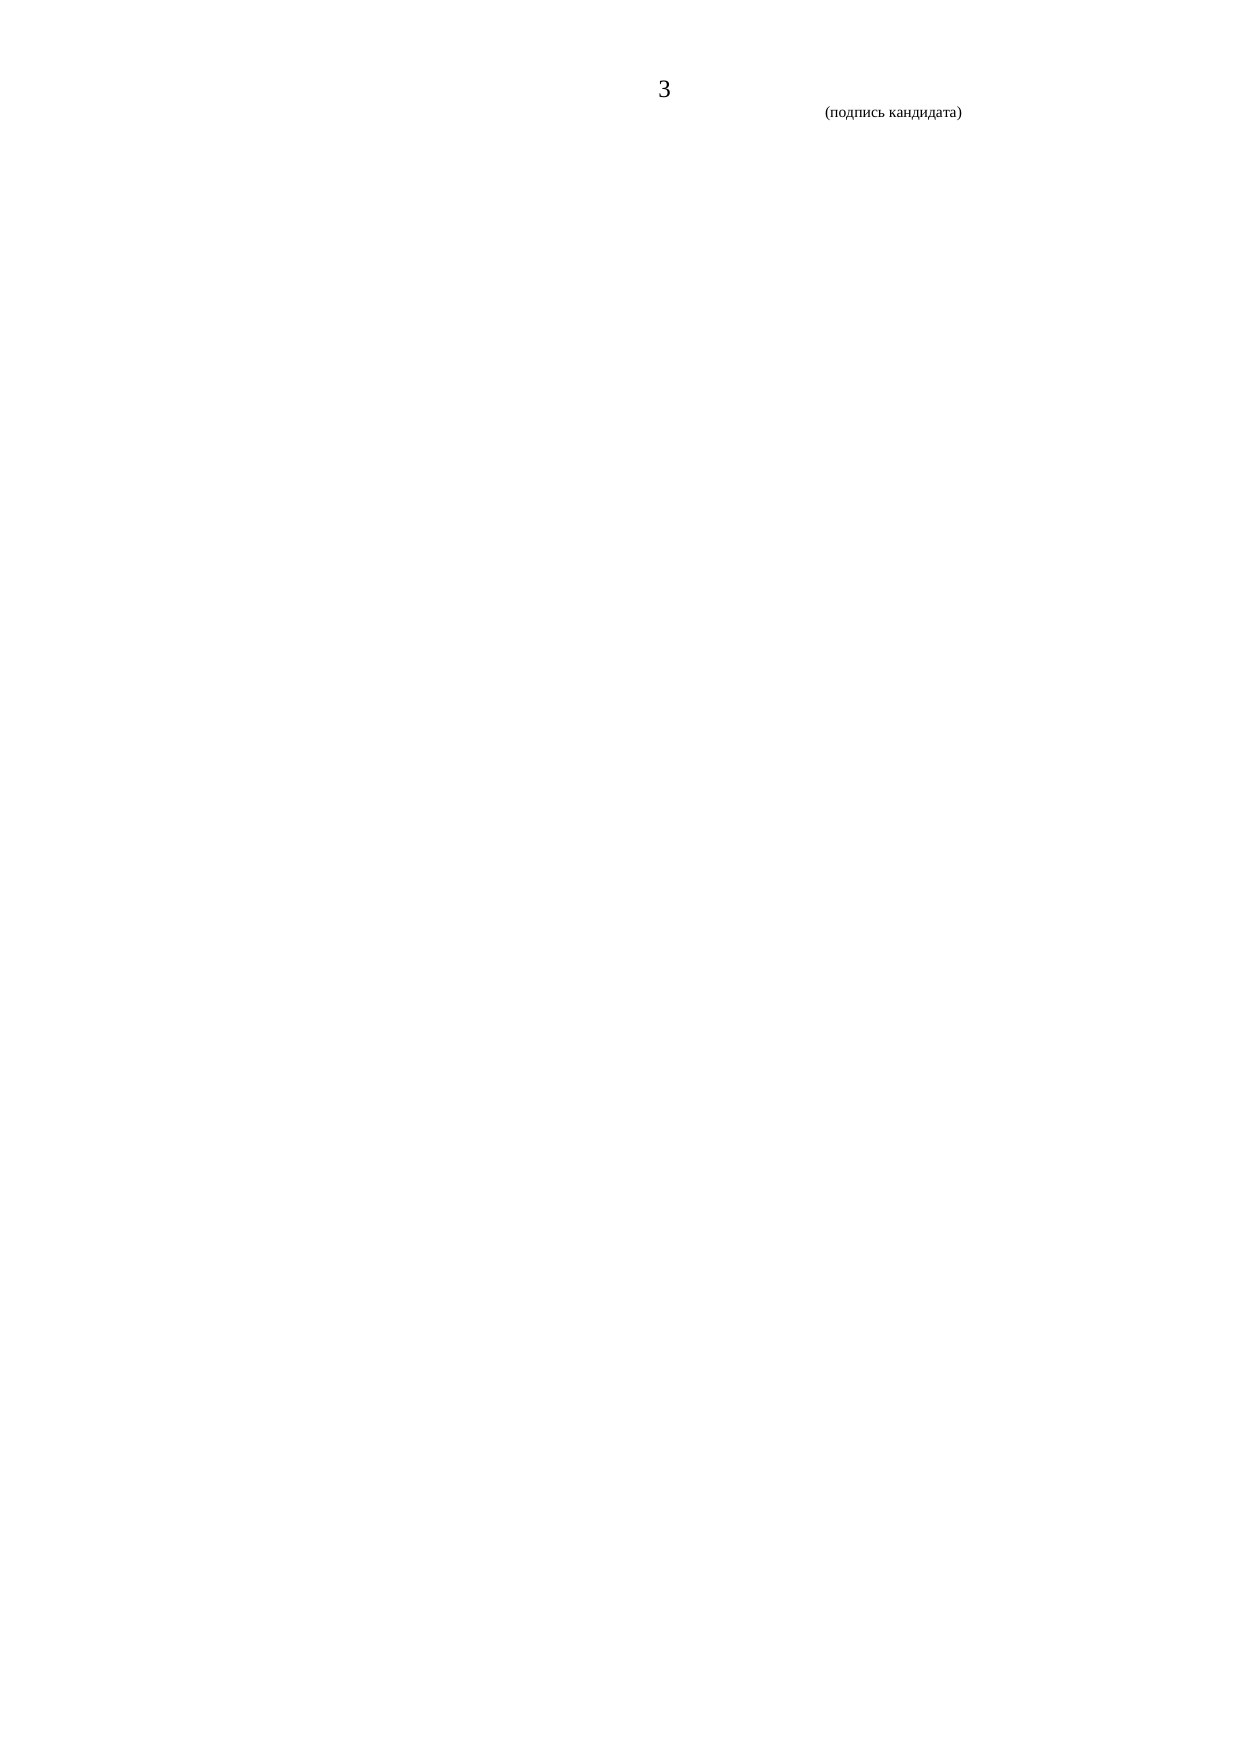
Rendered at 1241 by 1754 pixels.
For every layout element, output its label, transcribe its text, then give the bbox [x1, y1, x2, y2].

text (подпись кандидата) [635, 103, 1152, 134]
